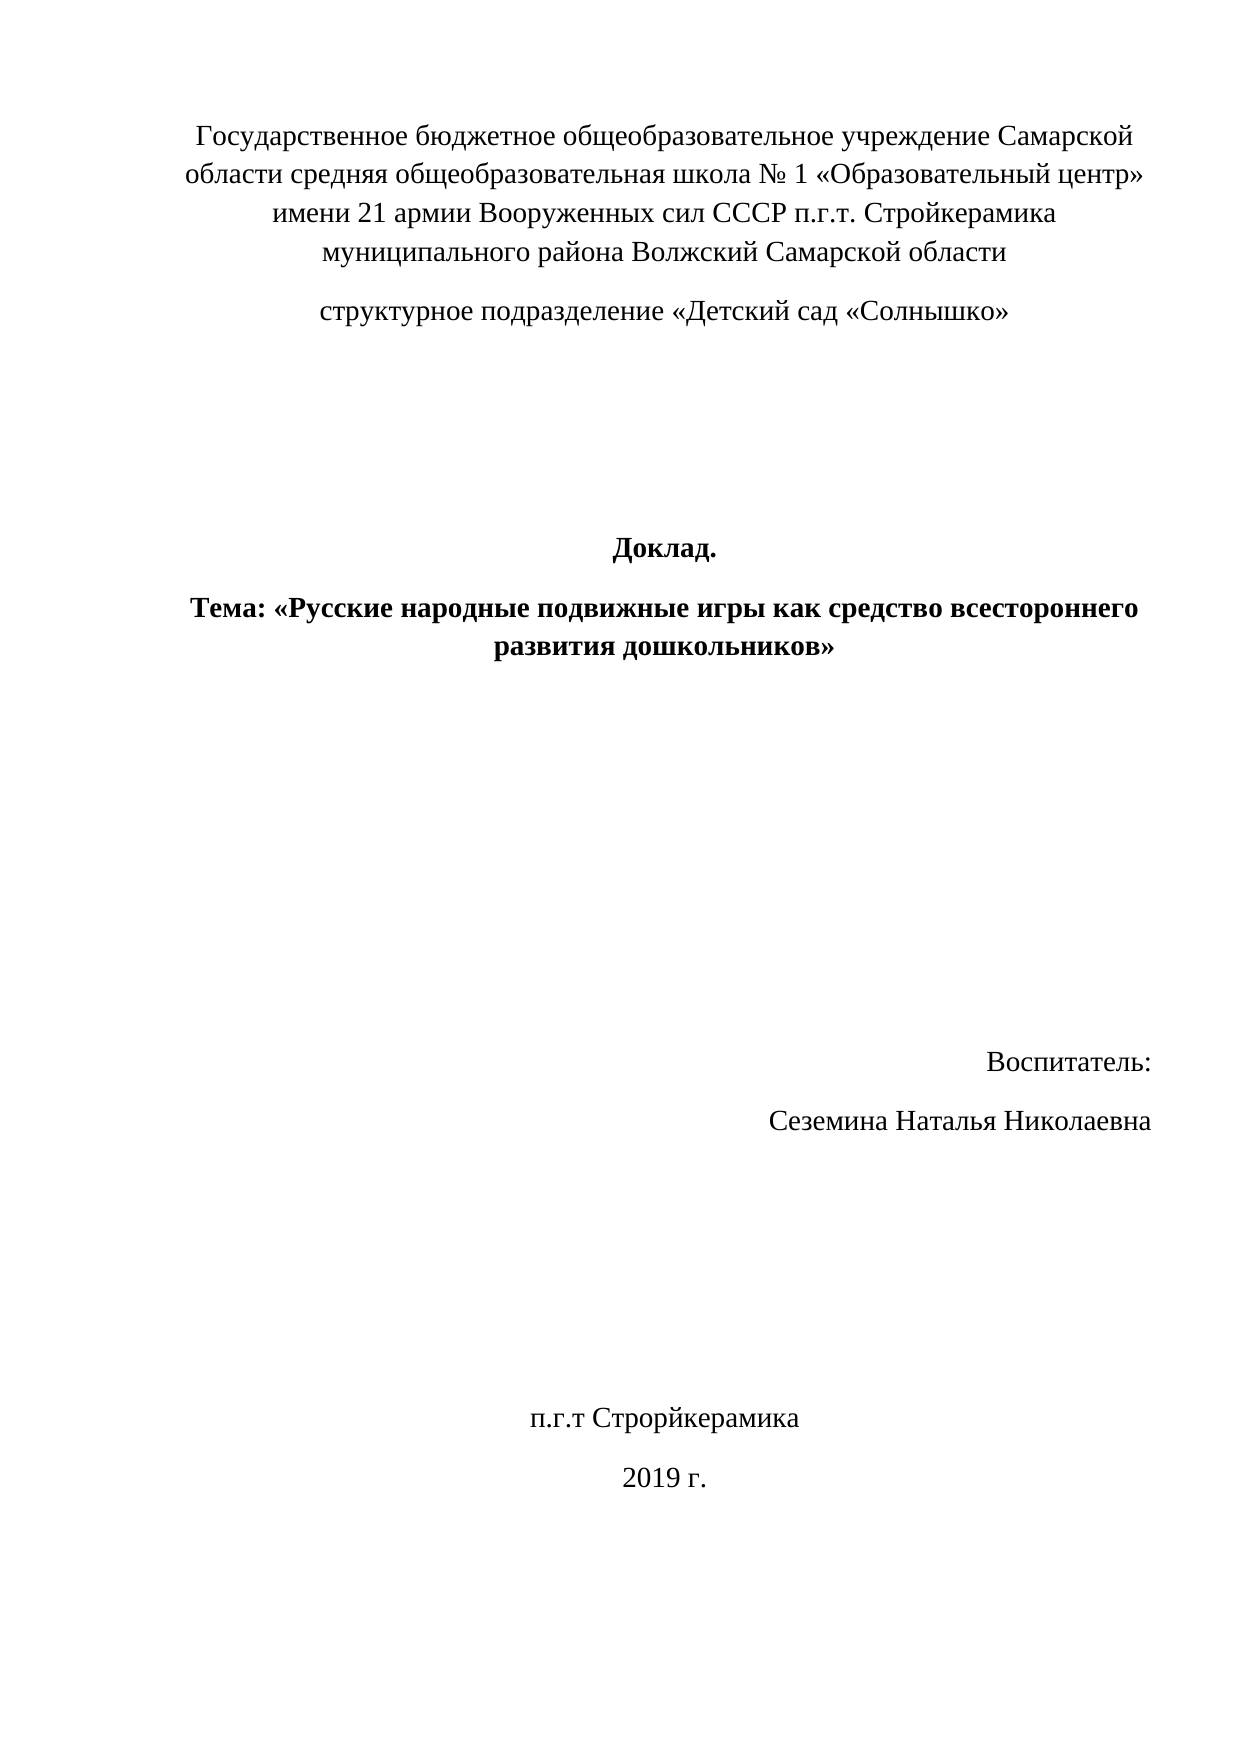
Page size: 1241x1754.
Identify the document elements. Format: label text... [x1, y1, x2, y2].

text Доклад. [177, 531, 1152, 564]
text структурное подразделение «Детский сад «Солнышко» [177, 293, 1152, 327]
text Сеземина Наталья Николаевна [177, 1103, 1152, 1137]
text Воспитатель: [177, 1044, 1152, 1078]
text п.г.т Строрйкерамика [177, 1400, 1152, 1434]
text 2019 г. [177, 1460, 1152, 1493]
text Государственное бюджетное общеобразовательное учреждение Самарской области средняя общеобразовательная школа № 1 «Образовательный центр» имени 21 армии Вооруженных сил СССР п.г.т. Стройкерамика муниципального района Волжский Самарской области [177, 118, 1152, 267]
text Тема: «Русские народные подвижные игры как средство всестороннего развития дошкольников» [177, 590, 1152, 662]
